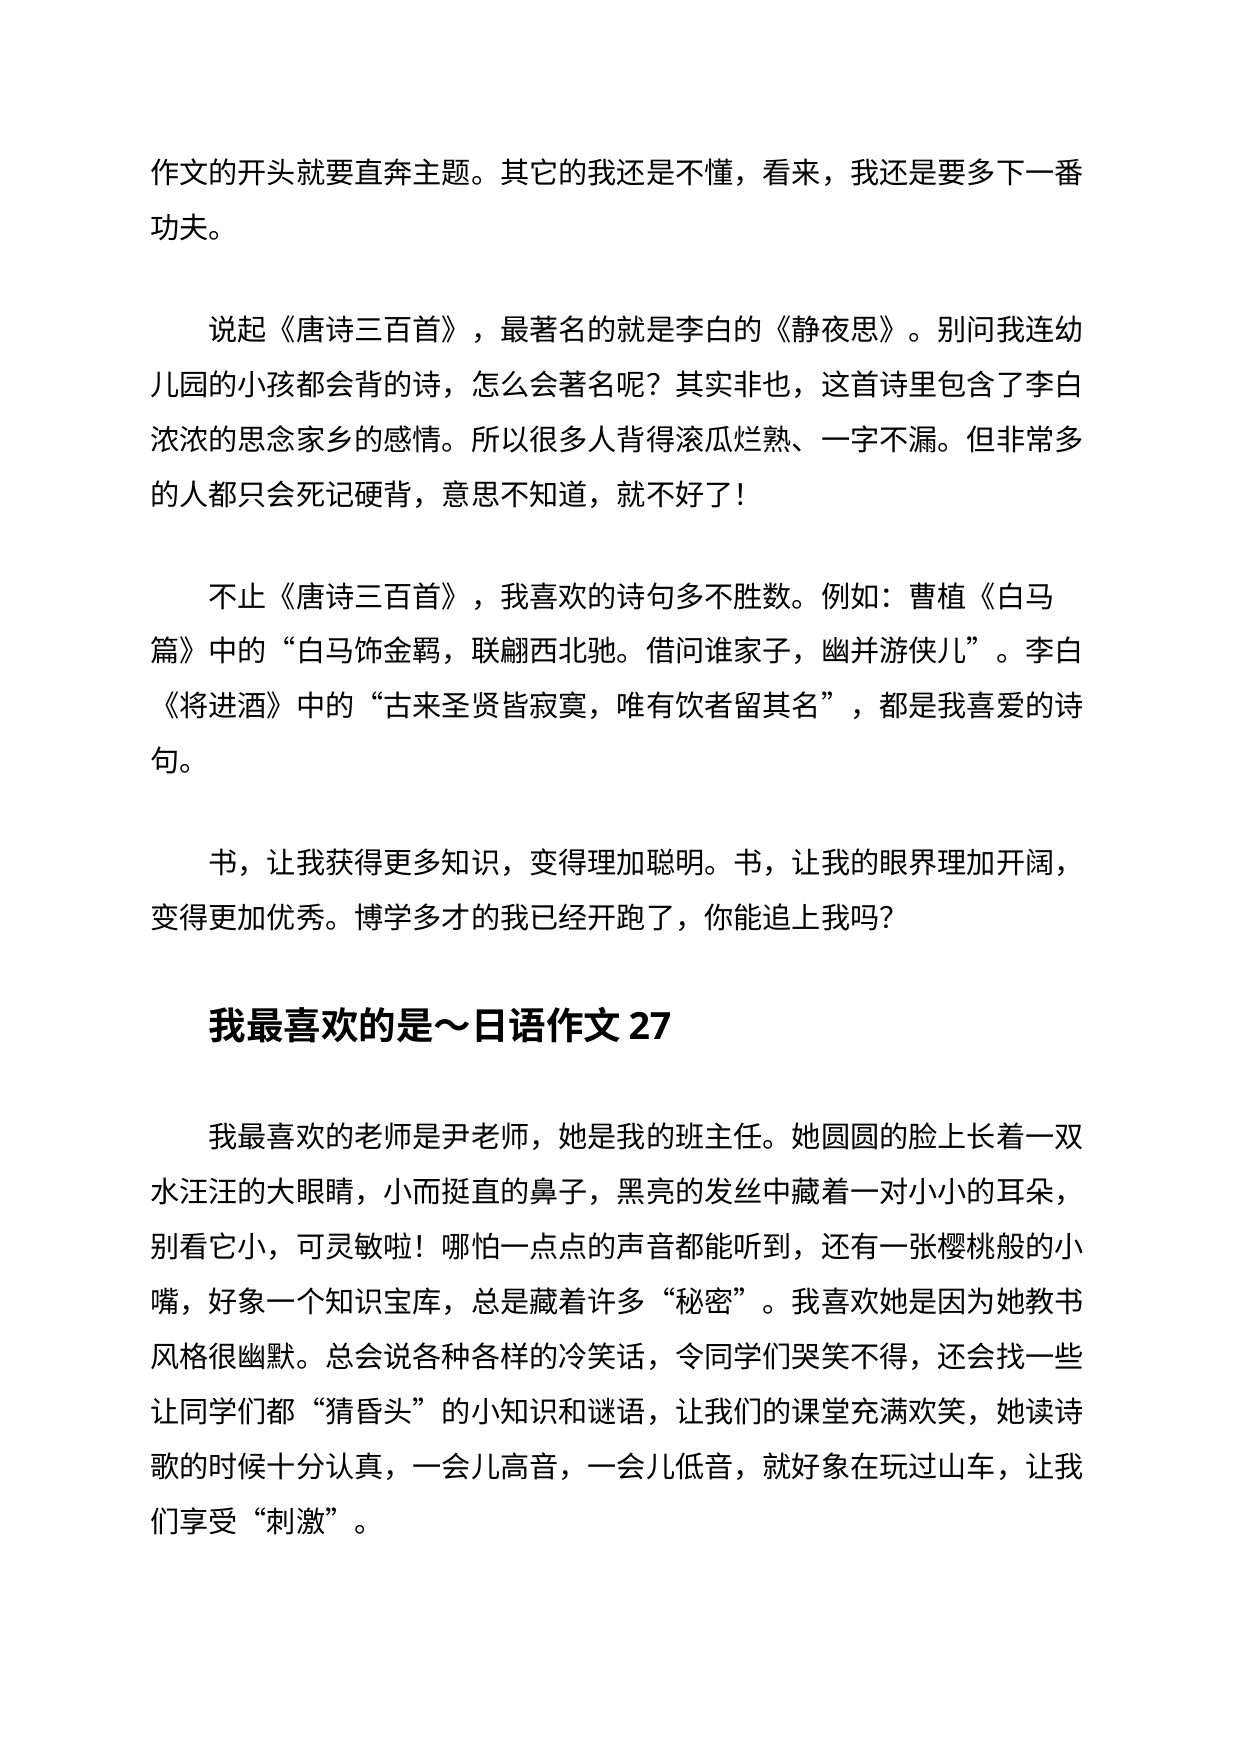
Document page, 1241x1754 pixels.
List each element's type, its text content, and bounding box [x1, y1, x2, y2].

text 我最喜欢的老师是尹老师，她是我的班主任。她圆圆的脸上长着一双水汪汪的大眼睛，小而挺直的鼻子，黑亮的发丝中藏着一对小小的耳朵，别看它小，可灵敏啦！哪怕一点点的声音都能听到，还有一张樱桃般的小嘴，好象一个知识宝库，总是藏着许多“秘密”。我喜欢她是因为她教书风格很幽默。总会说各种各样的冷笑话，令同学们哭笑不得，还会找一些让同学们都“猜昏头”的小知识和谜语，让我们的课堂充满欢笑，她读诗歌的时候十分认真，一会儿高音，一会儿低音，就好象在玩过山车，让我们享受“刺激”。 [150, 1114, 1090, 1540]
text 书，让我获得更多知识，变得理加聪明。书，让我的眼界理加开阔，变得更加优秀。博学多才的我已经开跑了，你能追上我吗？ [150, 839, 1090, 937]
text 不止《唐诗三百首》，我喜欢的诗句多不胜数。例如：曹植《白马篇》中的“白马饰金羁，联翩西北驰。借问谁家子，幽并游侠儿”。李白《将进酒》中的“古来圣贤皆寂寞，唯有饮者留其名”，都是我喜爱的诗句。 [150, 573, 1090, 780]
text 说起《唐诗三百首》，最著名的就是李白的《静夜思》。别问我连幼儿园的小孩都会背的诗，怎么会著名呢？其实非也，这首诗里包含了李白浓浓的思念家乡的感情。所以很多人背得滚瓜烂熟、一字不漏。但非常多的人都只会死记硬背，意思不知道，就不好了！ [150, 307, 1090, 514]
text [150, 150, 1090, 247]
text 我最喜欢的是～日语作文27 [150, 996, 1090, 1051]
